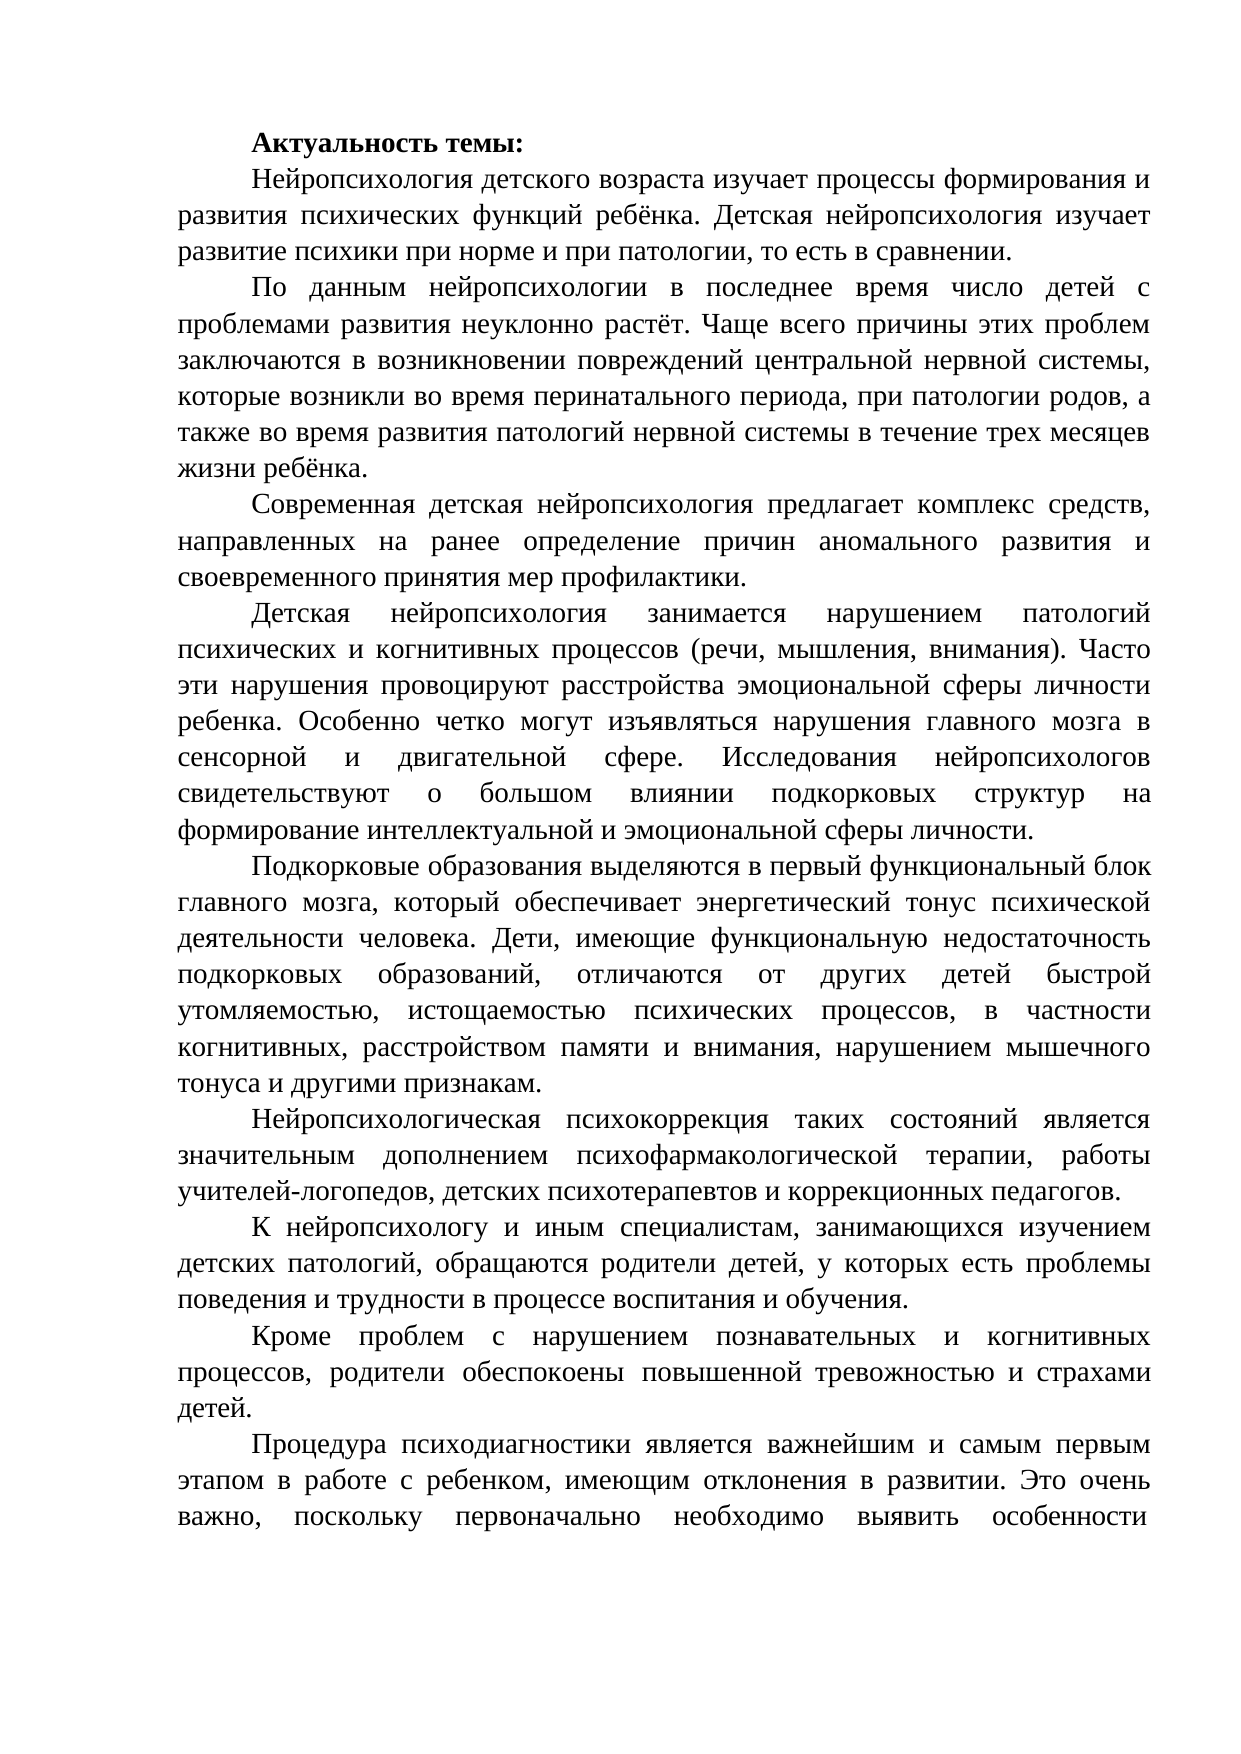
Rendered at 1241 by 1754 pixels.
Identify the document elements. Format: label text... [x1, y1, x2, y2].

text Подкорковые образования выделяются в первый функциональный блок главного мозга, который обеспечивает энергетический тонус психической деятельности человека. Дети, имеющие функциональную недостаточность подкорковых образований, отличаются от других детей быстрой утомляемостью, истощаемостью психических процессов, в частности когнитивных, расстройством памяти и внимания, нарушением мышечного тонуса и другими признакам. [177, 848, 1151, 1098]
text Нейропсихологическая психокоррекция таких состояний является значительным дополнением психофармакологической терапии, работы учителей-логопедов, детских психотерапевтов и коррекционных педагогов. [177, 1101, 1151, 1207]
text Нейропсихология детского возраста изучает процессы формирования и развития психических функций ребёнка. Детская нейропсихология изучает развитие психики при норме и при патологии, то есть в сравнении. [177, 161, 1151, 267]
text К нейропсихологу и иным специалистам, занимающихся изучением детских патологий, обращаются родители детей, у которых есть проблемы поведения и трудности в процессе воспитания и обучения. [177, 1209, 1151, 1315]
subtitle Актуальность темы: [251, 125, 1163, 158]
text По данным нейропсихологии в последнее время число детей с проблемами развития неуклонно растёт. Чаще всего причины этих проблем заключаются в возникновении повреждений центральной нервной системы, которые возникли во время перинатального периода, при патологии родов, а также во время развития патологий нервной системы в течение трех месяцев жизни ребёнка. [177, 269, 1152, 484]
text Современная детская нейропсихология предлагает комплекс средств, направленных на ранее определение причин аномального развития и своевременного принятия мер профилактики. [177, 486, 1151, 592]
text Процедура психодиагностики является важнейшим и самым первым этапом в работе с ребенком, имеющим отклонения в развитии. Это очень важно, поскольку первоначально необходимо выявить особенности [177, 1426, 1151, 1532]
text Детская нейропсихология занимается нарушением патологий психических и когнитивных процессов (речи, мышления, внимания). Часто эти нарушения провоцируют расстройства эмоциональной сферы личности ребенка. Особенно четко могут изъявляться нарушения главного мозга в сенсорной и двигательной сфере. Исследования нейропсихологов свидетельствуют о большом влиянии подкорковых структур на формирование интеллектуальной и эмоциональной сферы личности. [177, 595, 1151, 845]
text Кроме проблем с нарушением познавательных и когнитивных процессов, родители обеспокоены повышенной тревожностью и страхами детей. [177, 1318, 1151, 1424]
